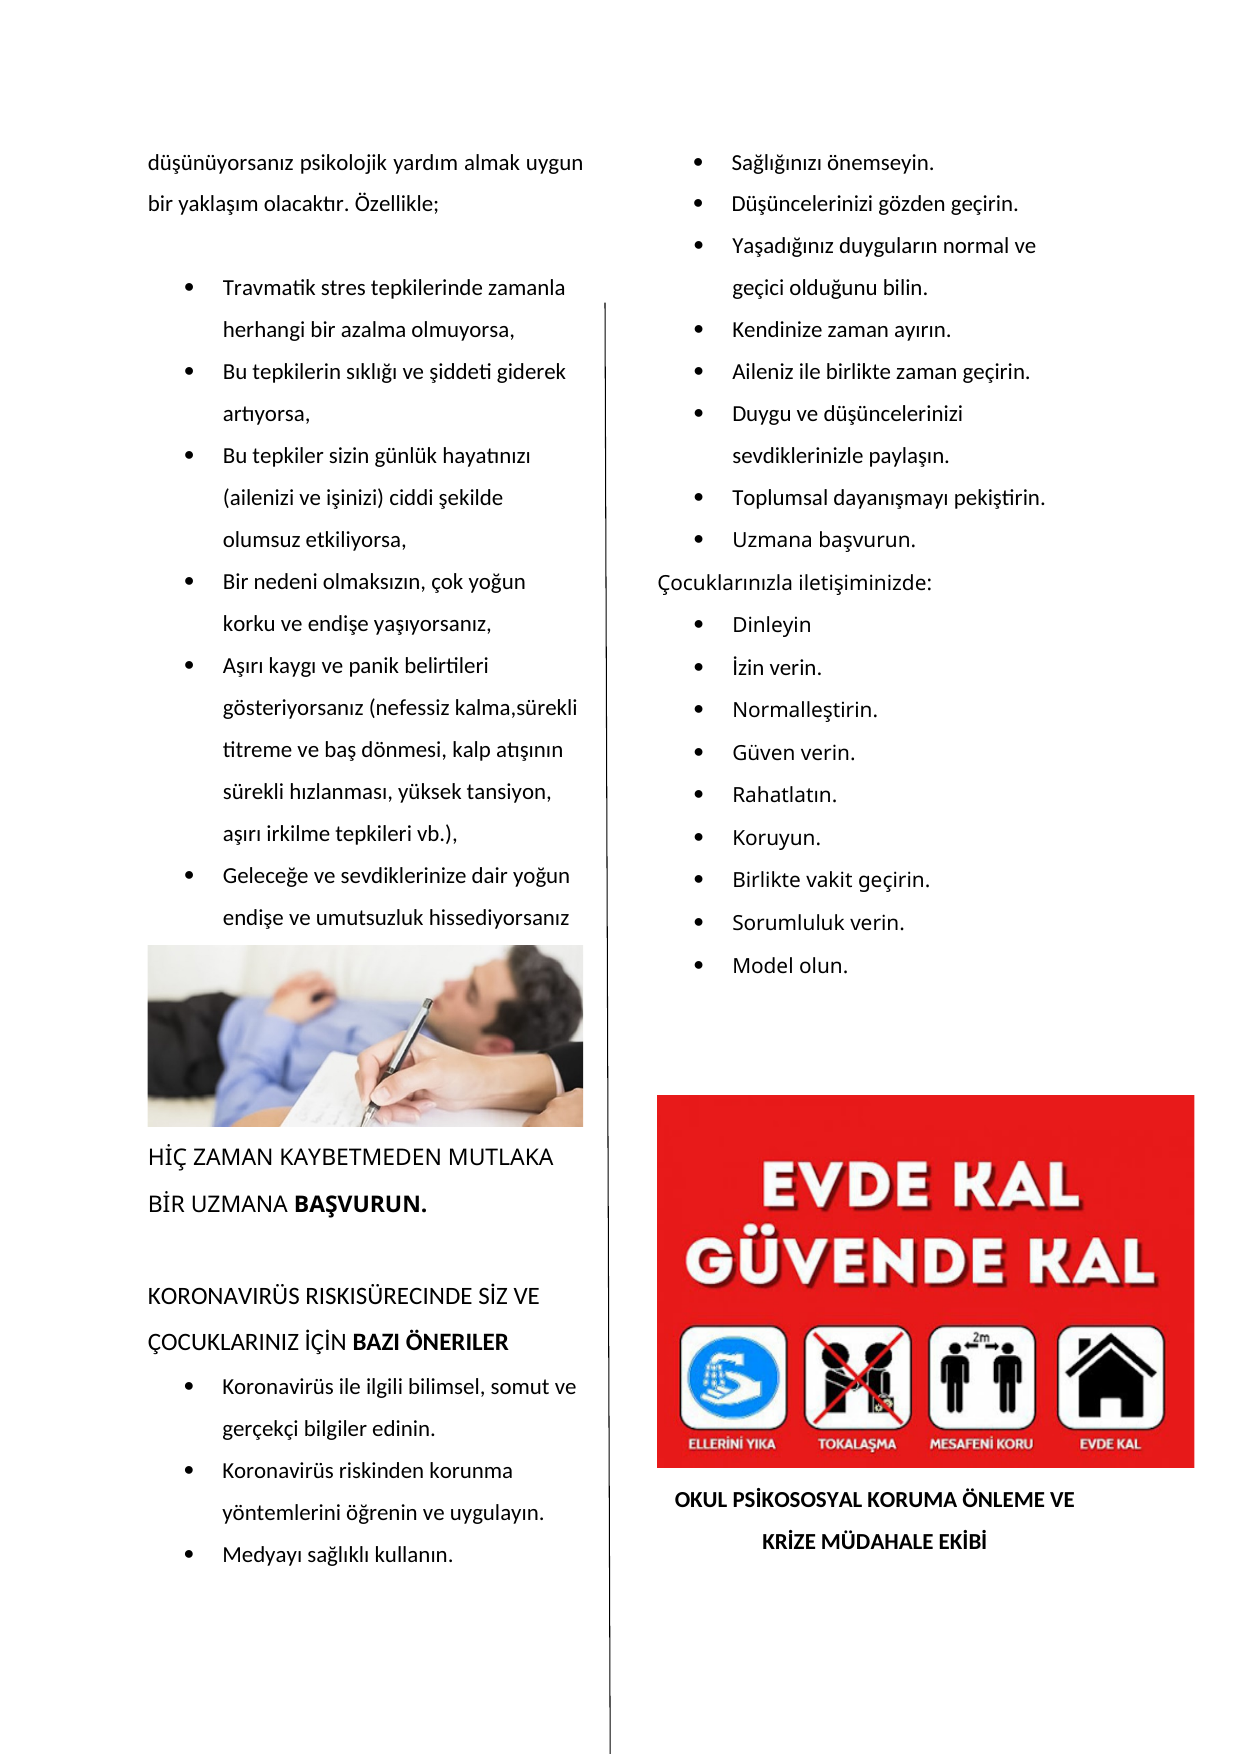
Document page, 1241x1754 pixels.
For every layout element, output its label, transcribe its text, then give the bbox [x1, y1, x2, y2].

list Geleceğe ve sevdiklerinize dair yoğun endişe ve umutsuzluk hissediyorsanız [185, 861, 583, 931]
list Dinleyin [694, 611, 1093, 639]
list Kendinize zaman ayırın. [694, 316, 1093, 343]
list Rahatlatın. [694, 780, 1093, 809]
list Koronavirüs ile ilgili bilimsel, somut ve gerçekçi bilgiler edinin. [185, 1372, 583, 1442]
list İzin verin. [694, 653, 1093, 681]
list Düşüncelerinizi gözden geçirin. [694, 189, 1093, 218]
list Travmatik stres tepkilerinde zamanla herhangi bir azalma olmuyorsa, [185, 273, 583, 343]
list Birlikte vakit geçirin. [694, 866, 1093, 894]
list Uzmana başvurun. [694, 525, 1093, 554]
picture [147, 945, 584, 1127]
list Sorumluluk verin. [694, 908, 1093, 937]
list Koruyun. [694, 823, 1093, 851]
list Toplumsal dayanışmayı pekiştirin. [694, 483, 1093, 511]
list Bir nedeni olmaksızın, çok yoğun korku ve endişe yaşıyorsanız, [185, 567, 583, 637]
list Aşırı kaygı ve panik belirtileri gösteriyorsanız (nefessiz kalma,sürekli titreme ve baş dönmesi, kalp atışının sürekli hızlanması, yüksek tansiyon, aşırı irkilme tepkileri vb.), [185, 651, 583, 847]
list Sağlığınızı önemseyin. [694, 148, 1093, 176]
text KORONAVIRÜS RISKISÜRECINDE SİZ VE ÇOCUKLARINIZ İÇİN BAZI ÖNERILER [148, 1280, 583, 1357]
list Yaşadığınız duyguların normal ve geçici olduğunu bilin. [694, 232, 1093, 302]
picture [657, 1095, 1195, 1468]
list Model olun. [694, 951, 1093, 979]
text OKUL PSİKOSOSYAL KORUMA ÖNLEME VE KRİZE MÜDAHALE EKİBİ [657, 1485, 1093, 1555]
text Çocuklarınızla iletişiminizde: [657, 568, 1093, 596]
text HİÇ ZAMAN KAYBETMEDEN MUTLAKA BİR UZMANA BAŞVURUN. [148, 1141, 583, 1219]
list Aileniz ile birlikte zaman geçirin. [694, 357, 1093, 386]
list Medyayı sağlıklı kullanın. [185, 1540, 583, 1568]
list Güven verin. [694, 738, 1093, 766]
list Koronavirüs riskinden korunma yöntemlerini öğrenin ve uygulayın. [185, 1456, 583, 1526]
list Normalleştirin. [694, 695, 1093, 724]
list Duygu ve düşüncelerinizi sevdiklerinizle paylaşın. [694, 399, 1093, 469]
list Bu tepkilerin sıklığı ve şiddeti giderek artıyorsa, [185, 357, 583, 427]
list Bu tepkiler sizin günlük hayatınızı (ailenizi ve işinizi) ciddi şekilde olumsuz etkiliyorsa, [185, 441, 583, 553]
